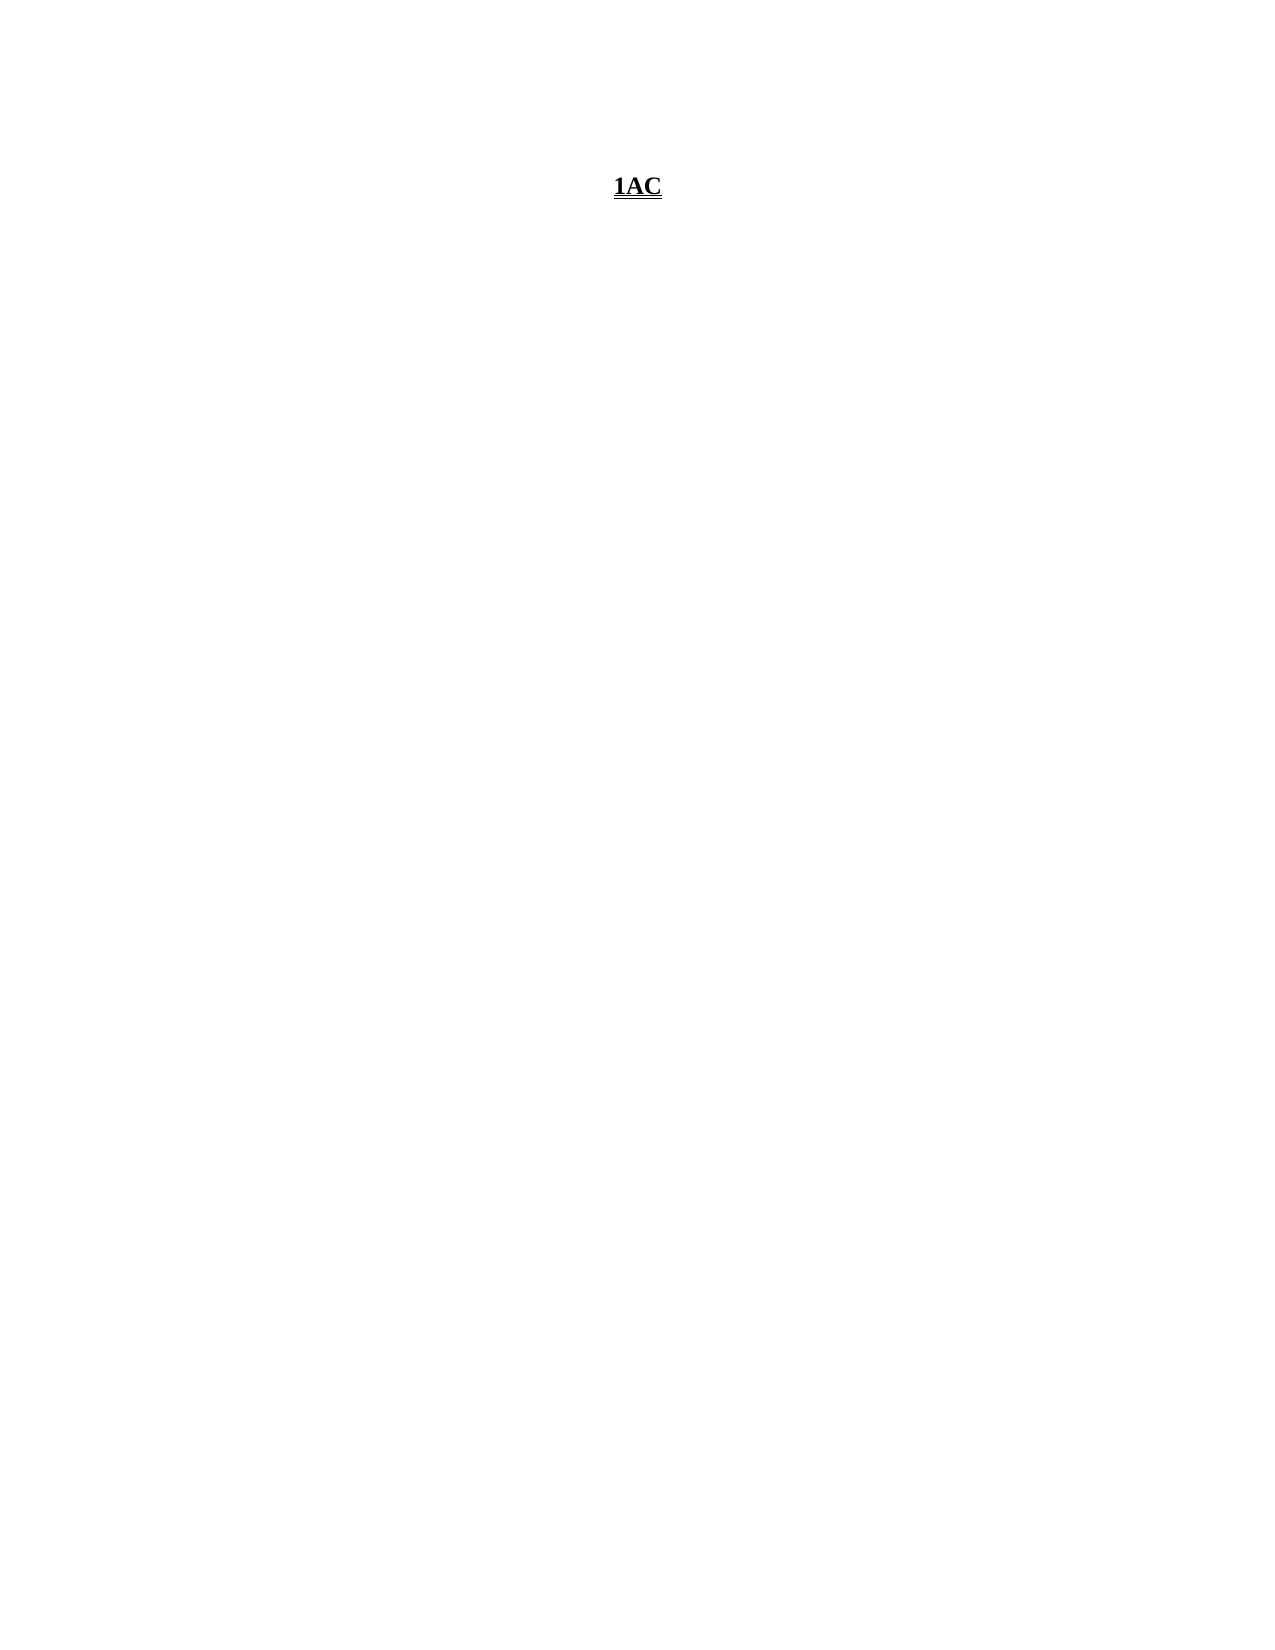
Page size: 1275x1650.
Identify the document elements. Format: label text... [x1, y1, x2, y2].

subtitle 1AC [187, 171, 1087, 199]
